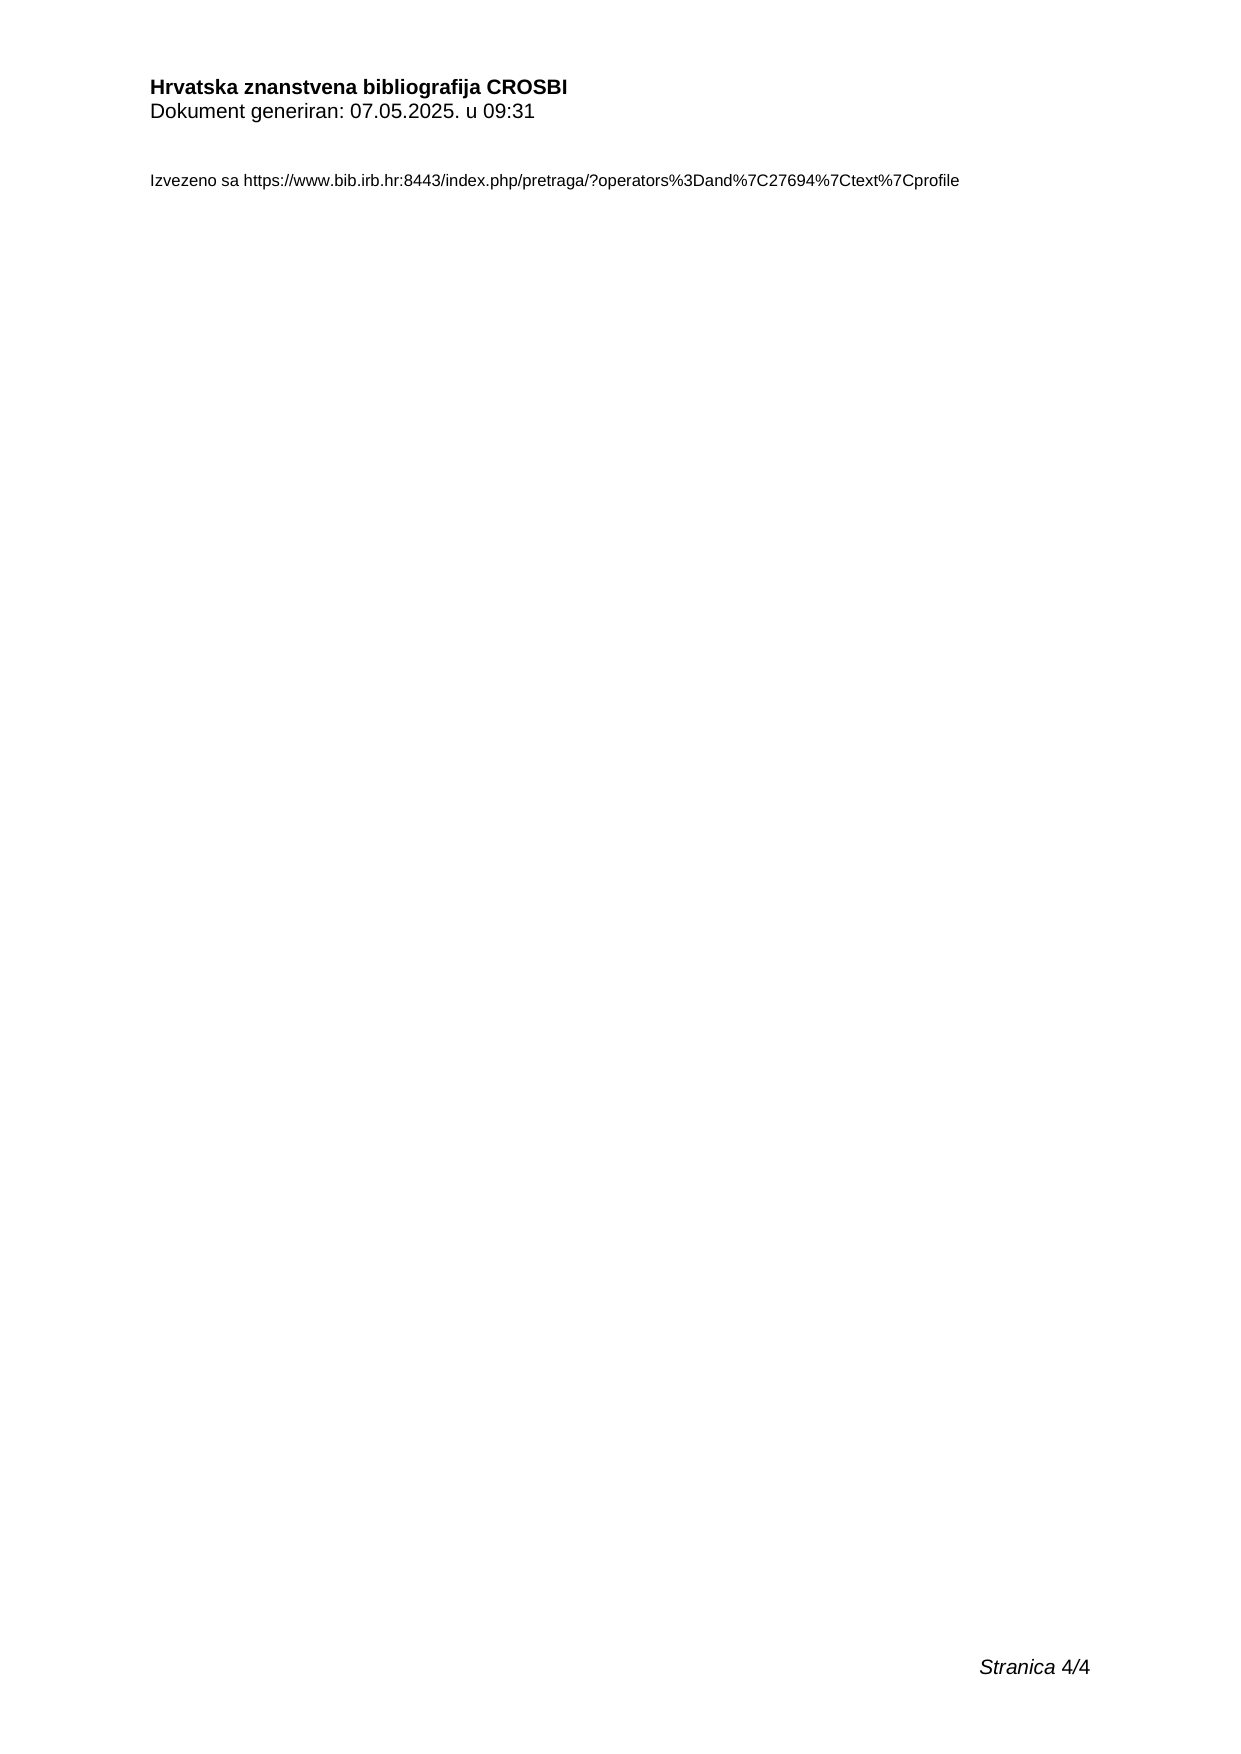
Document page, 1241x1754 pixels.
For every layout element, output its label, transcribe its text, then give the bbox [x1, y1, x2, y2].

text Izvezeno sa https://www.bib.irb.hr:8443/index.php/pretraga/?operators%3Dand%7C27694%7Ctext%7Cprofile [150, 171, 1090, 190]
